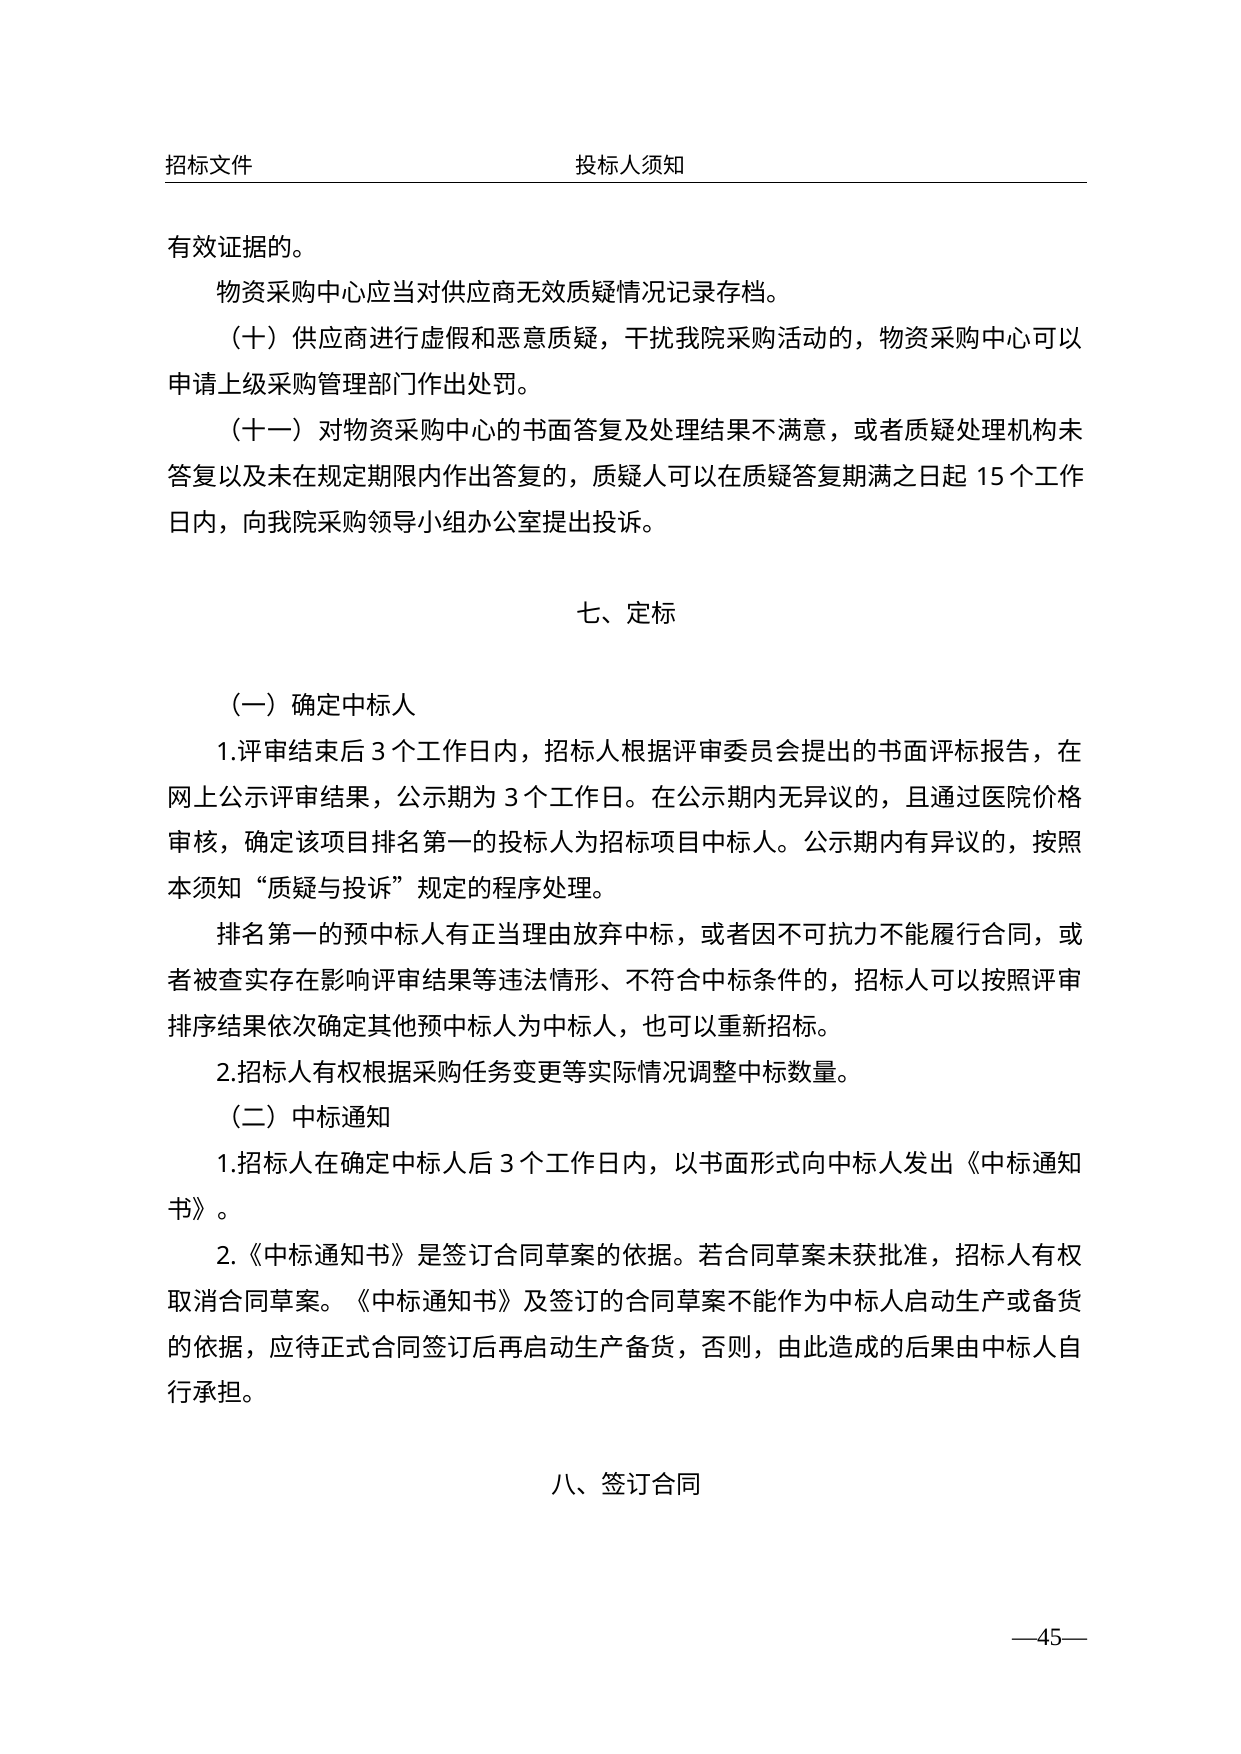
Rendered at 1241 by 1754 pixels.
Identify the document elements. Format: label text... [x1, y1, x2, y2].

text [168, 219, 1084, 265]
text （十）供应商进行虚假和恶意质疑，干扰我院采购活动的，物资采购中心可以申请上级采购管理部门作出处罚。 [168, 311, 1084, 403]
text 2.《中标通知书》是签订合同草案的依据。若合同草案未获批准，招标人有权取消合同草案。《中标通知书》及签订的合同草案不能作为中标人启动生产或备货的依据，应待正式合同签订后再启动生产备货，否则，由此造成的后果由中标人自行承担。 [168, 1228, 1084, 1411]
text 七、定标 [168, 586, 1084, 632]
text 2.招标人有权根据采购任务变更等实际情况调整中标数量。 [168, 1044, 1084, 1090]
text 八、签订合同 [168, 1457, 1084, 1503]
text 物资采购中心应当对供应商无效质疑情况记录存档。 [168, 265, 1084, 311]
text 排名第一的预中标人有正当理由放弃中标，或者因不可抗力不能履行合同，或者被查实存在影响评审结果等违法情形、不符合中标条件的，招标人可以按照评审排序结果依次确定其他预中标人为中标人，也可以重新招标。 [168, 907, 1084, 1044]
text （一）确定中标人 [168, 678, 1084, 723]
text 1.评审结束后3个工作日内，招标人根据评审委员会提出的书面评标报告，在网上公示评审结果，公示期为3个工作日。在公示期内无异议的，且通过医院价格审核，确定该项目排名第一的投标人为招标项目中标人。公示期内有异议的，按照本须知“质疑与投诉”规定的程序处理。 [168, 723, 1084, 907]
text 1.招标人在确定中标人后3个工作日内，以书面形式向中标人发出《中标通知书》。 [168, 1136, 1084, 1228]
text （二）中标通知 [168, 1090, 1084, 1136]
text （十一）对物资采购中心的书面答复及处理结果不满意，或者质疑处理机构未答复以及未在规定期限内作出答复的，质疑人可以在质疑答复期满之日起15个工作日内，向我院采购领导小组办公室提出投诉。 [168, 403, 1084, 540]
